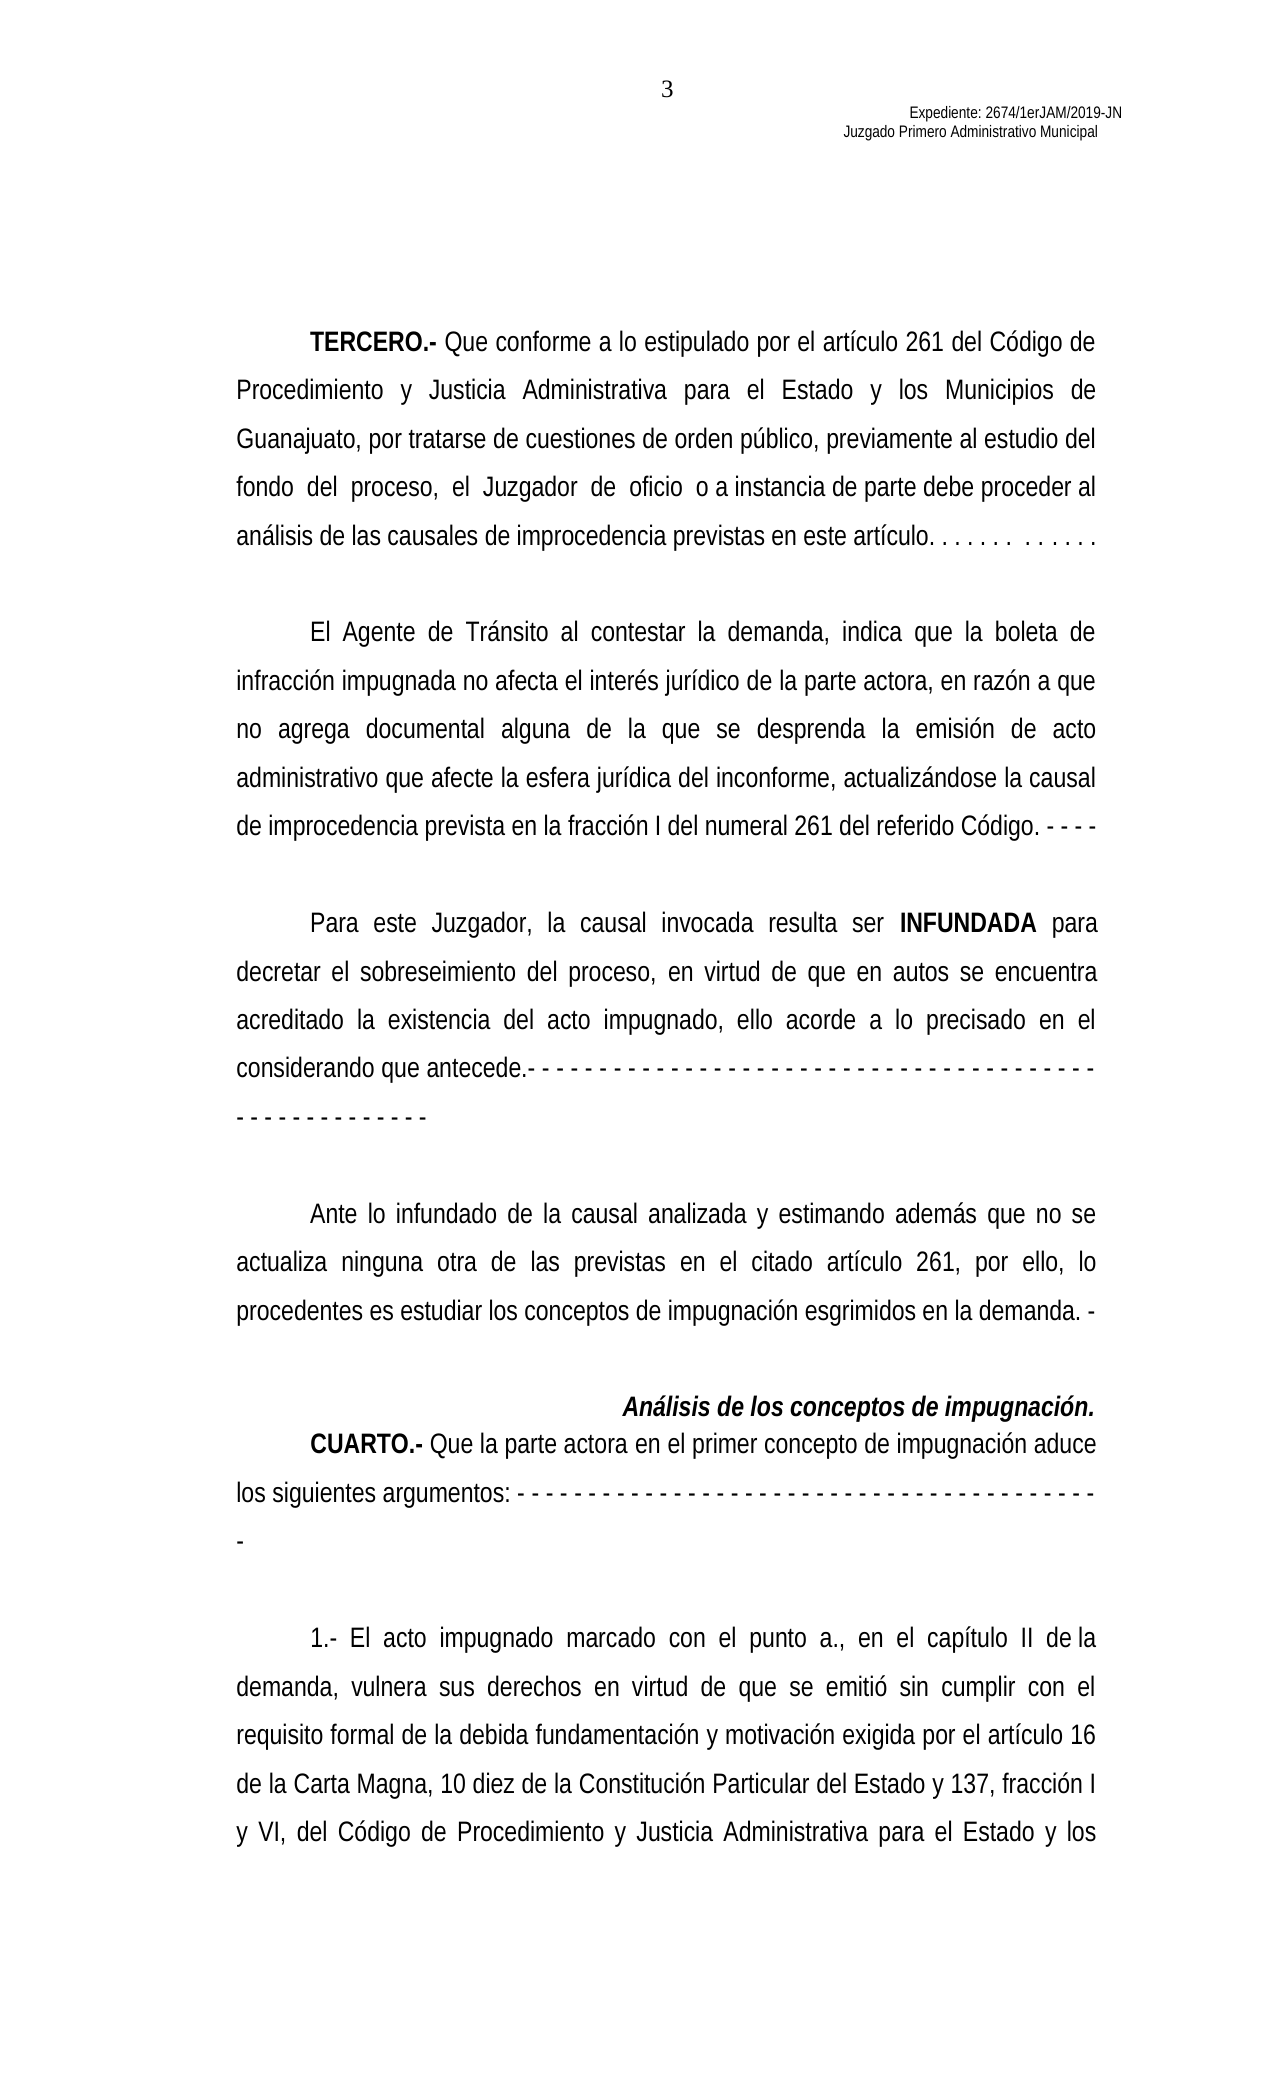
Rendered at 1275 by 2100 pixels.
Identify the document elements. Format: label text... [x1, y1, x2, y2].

text El Agente de Tránsito al contestar la demanda, indica que la boleta de infracción impugnada no afecta el interés jurídico de la parte actora, en razón a que no agrega documental alguna de la que se desprenda la emisión de acto administrativo que afecte la esfera jurídica del inconforme, actualizándose la causal de improcedencia prevista en la fracción I del numeral 261 del referido Código. - - - - [236, 616, 1098, 842]
text CUARTO.- Que la parte actora en el primer concepto de impugnación aduce los siguientes argumentos: - - - - - - - - - - - - - - - - - - - - - - - - - - - - - - - - - - - - - - - - - - [236, 1428, 1098, 1557]
text 1.- El acto impugnado marcado con el punto a., en el capítulo II de la [236, 1621, 1098, 1654]
text Para este Juzgador, la causal invocada resulta ser INFUNDADA para decretar el sobreseimiento del proceso, en virtud de que en autos se encuentra acreditado la existencia del acto impugnado, ello acorde a lo precisado en el considerando que antecede.- - - - - - - - - - - - - - - - - - - - - - - - - - - - - - - - - - - - - - - - - - - - - - - - - - - - - - [236, 906, 1098, 1132]
text Análisis de los conceptos de impugnación. [236, 1391, 1098, 1423]
text Ante lo infundado de la causal analizada y estimando además que no se actualiza ninguna otra de las previstas en el citado artículo 261, por ello, lo procedentes es estudiar los conceptos de impugnación esgrimidos en la demanda. - [236, 1197, 1098, 1326]
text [236, 1670, 1098, 1847]
text TERCERO.- Que conforme a lo estipulado por el artículo 261 del Código de Procedimiento y Justicia Administrativa para el Estado y los Municipios de Guanajuato, por tratarse de cuestiones de orden público, previamente al estudio del fondo del proceso, el Juzgador de oficio o a instancia de parte debe proceder al análisis de las causales de improcedencia previstas en este artículo. . . . . . . . . . . . . [236, 325, 1098, 551]
